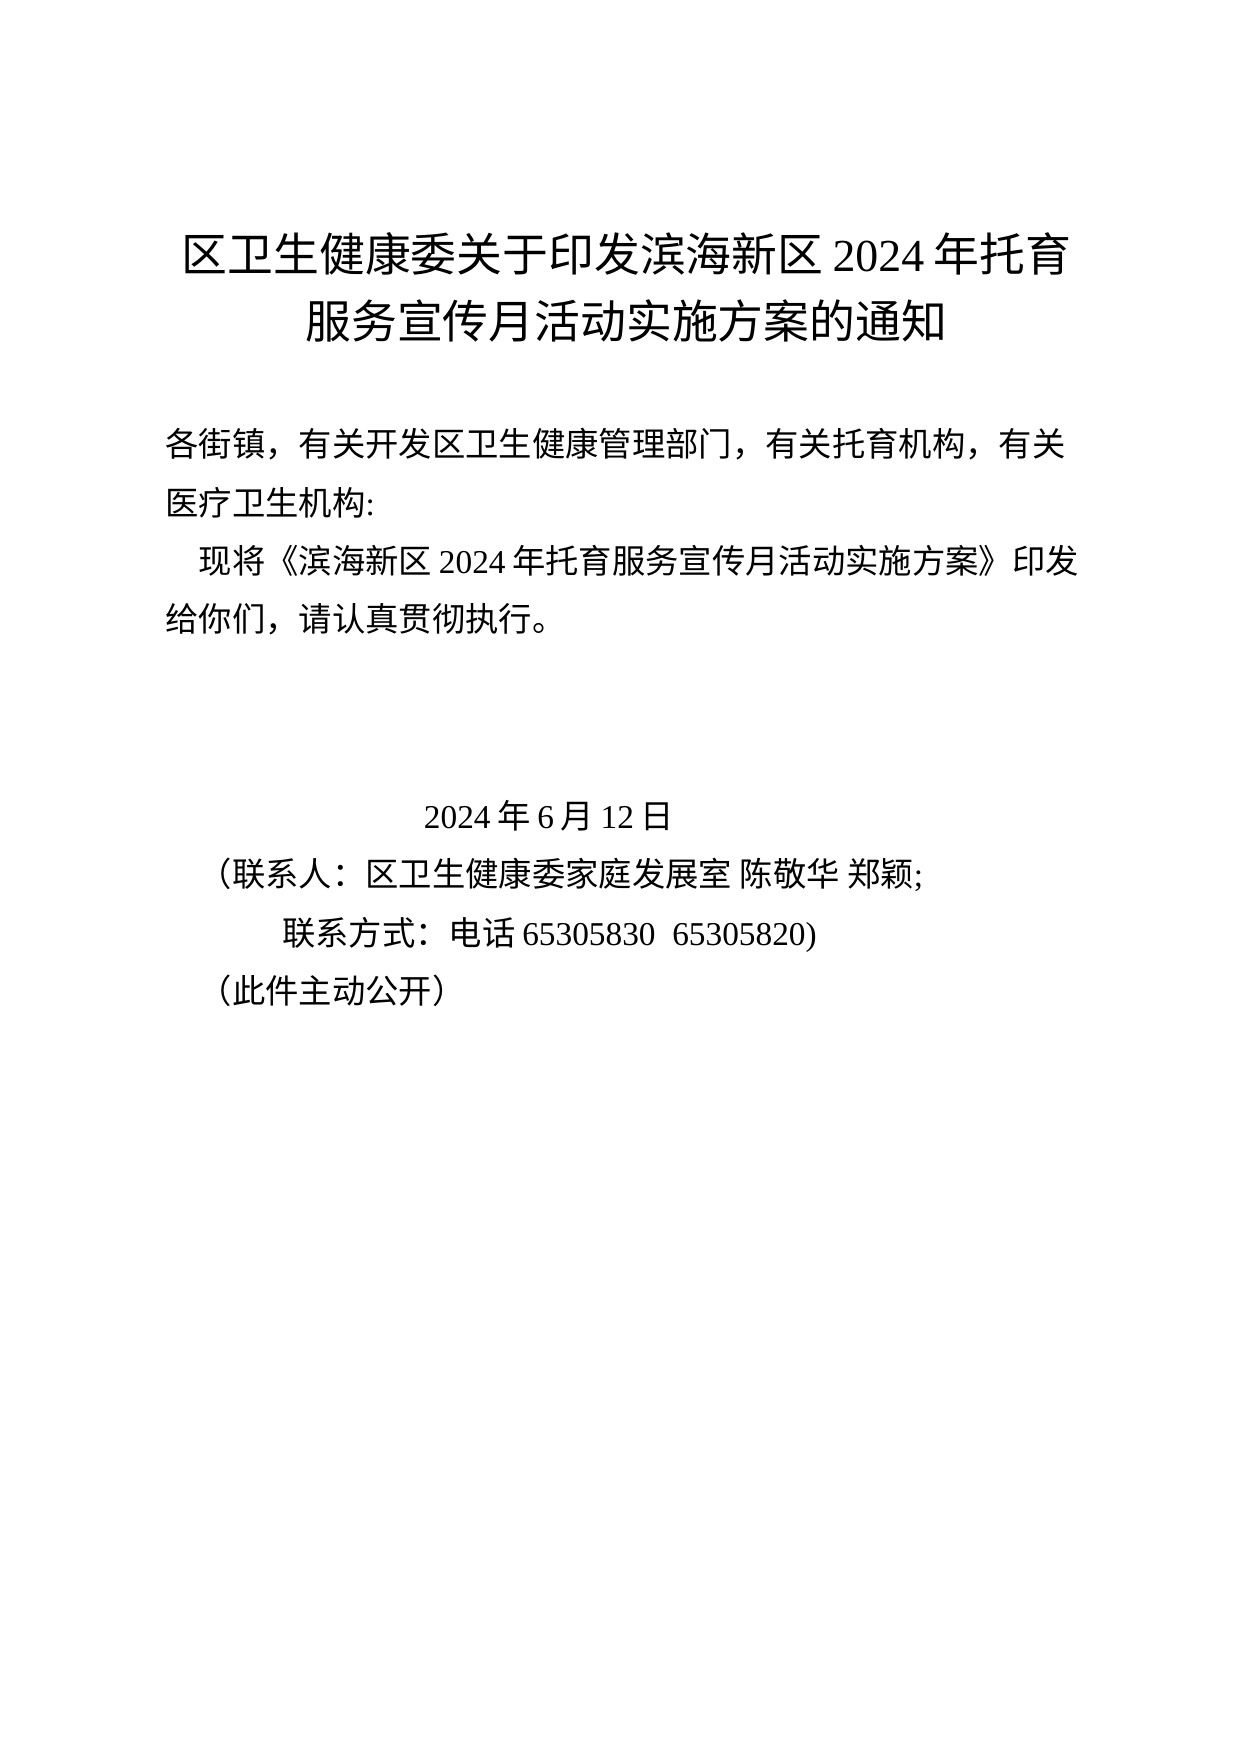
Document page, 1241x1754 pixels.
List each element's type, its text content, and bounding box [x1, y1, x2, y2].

text （此件主动公开） [165, 957, 1087, 1015]
text 各街镇，有关开发区卫生健康管理部门，有关托育机构，有关医疗卫生机构: [165, 410, 1087, 527]
text 2024年6月12日 [165, 782, 1087, 840]
text 现将《滨海新区2024年托育服务宣传月活动实施方案》印发给你们，请认真贯彻执行。 [165, 527, 1087, 643]
text 区卫生健康委关于印发滨海新区2024年托育服务宣传月活动实施方案的通知 [165, 218, 1087, 352]
text （联系人：区卫生健康委家庭发展室 陈敬华 郑颖; [165, 840, 1087, 898]
text 联系方式：电话65305830 65305820) [165, 898, 1087, 957]
